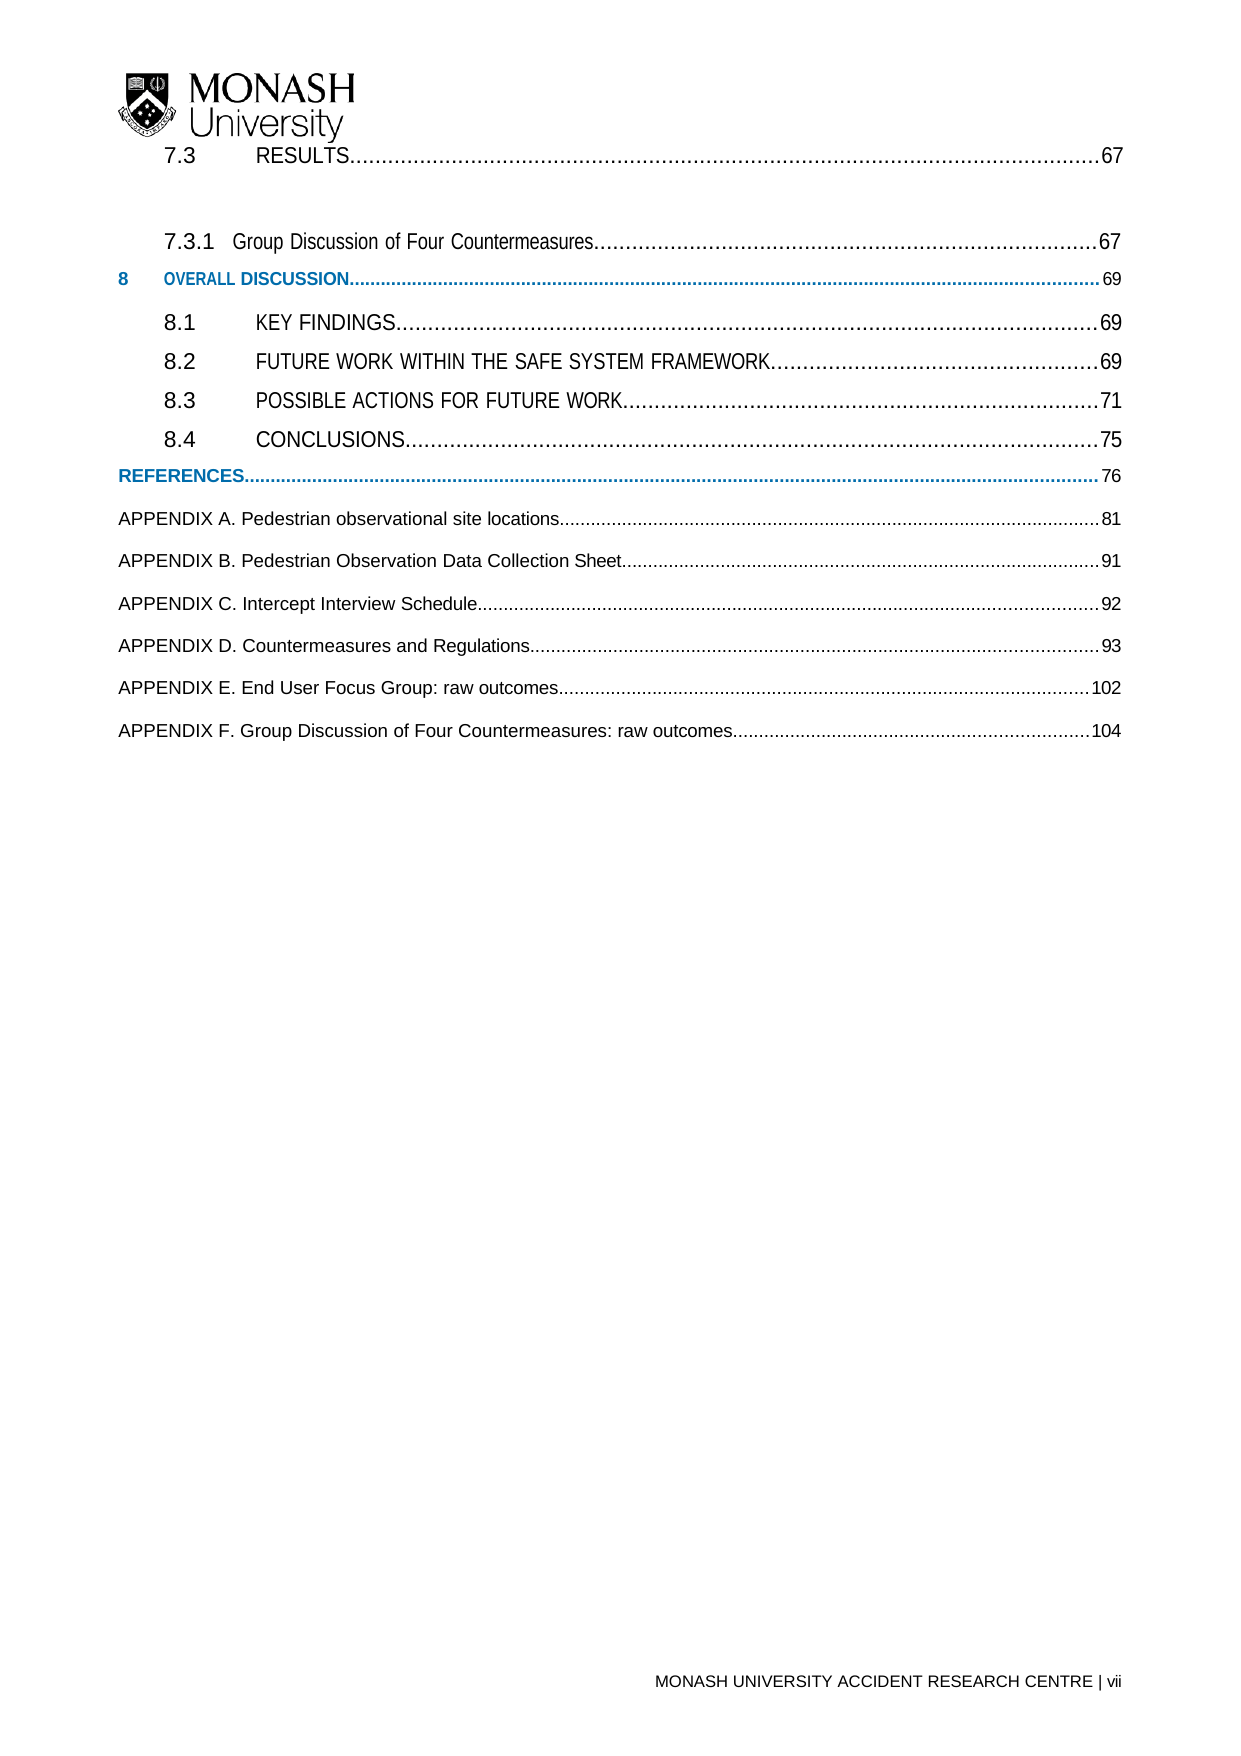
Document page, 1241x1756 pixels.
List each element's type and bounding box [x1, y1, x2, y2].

picture [118, 73, 354, 143]
